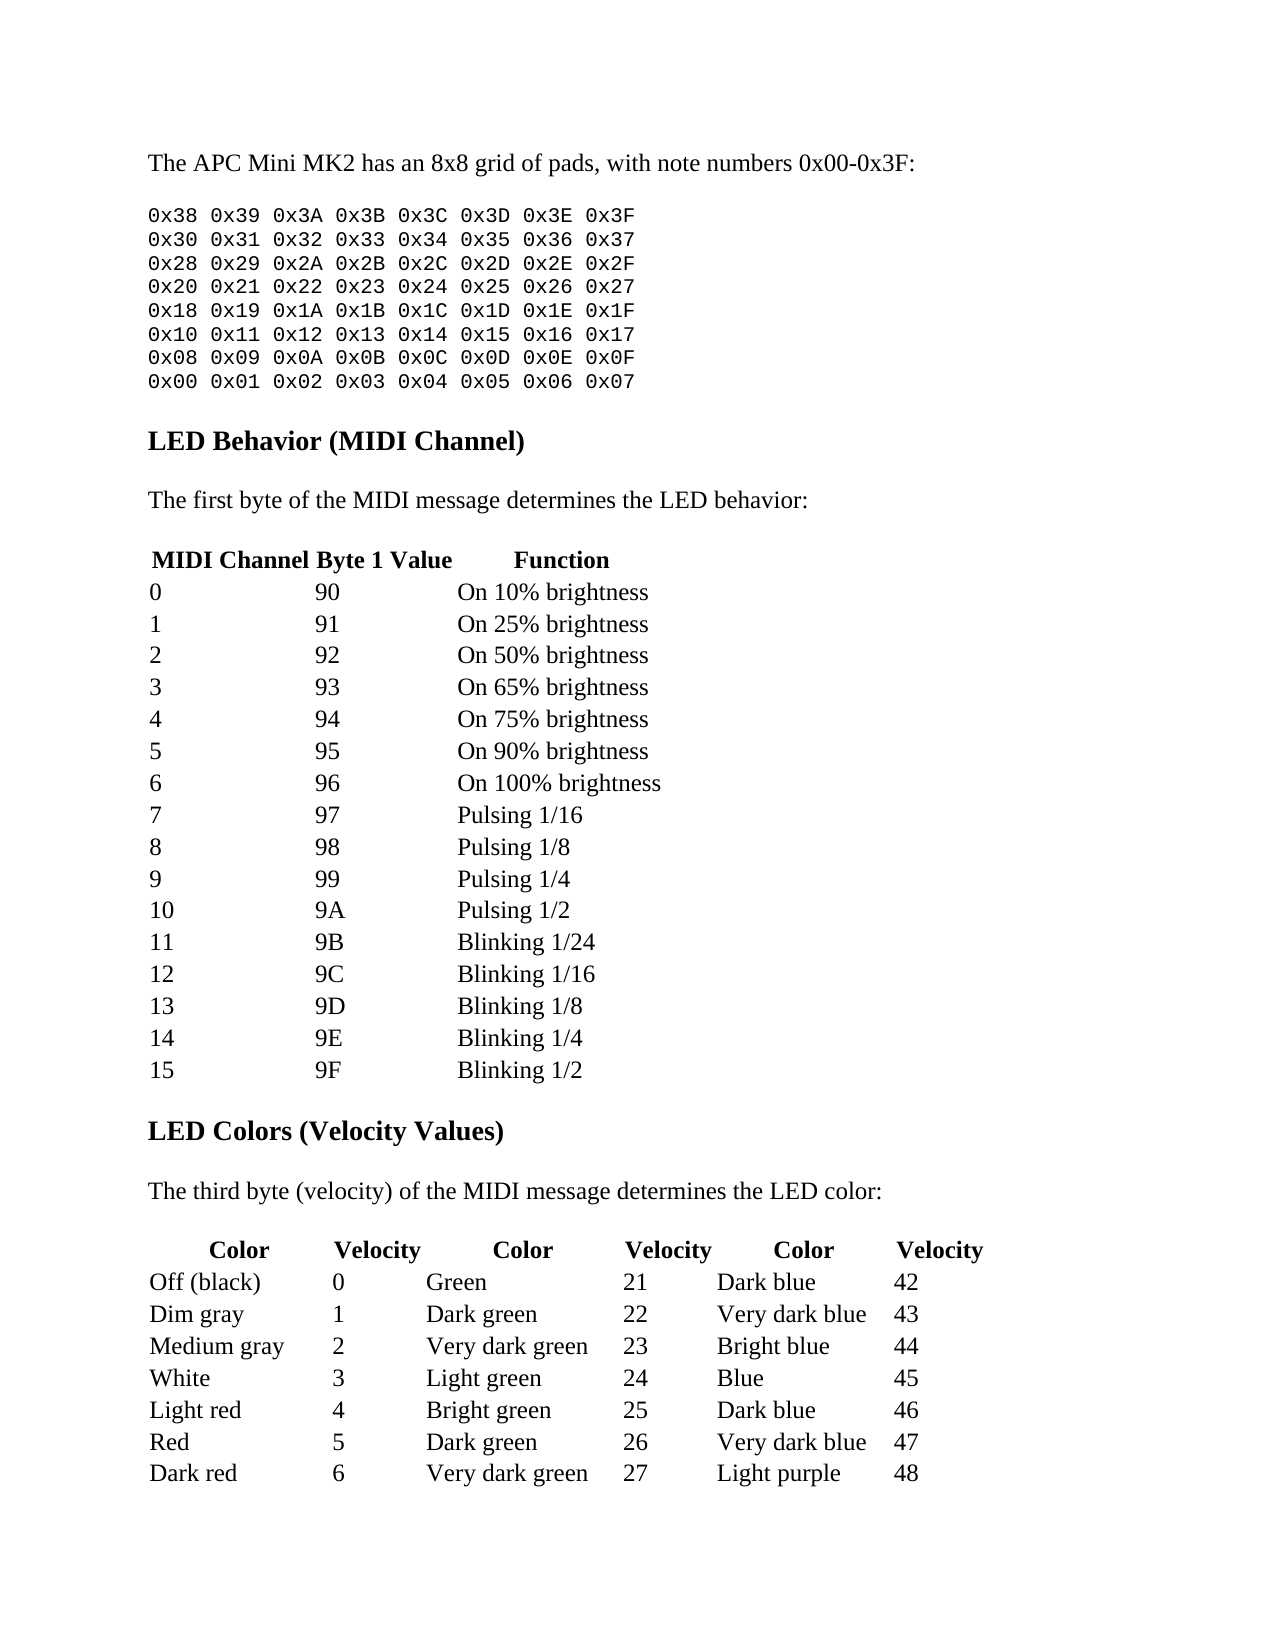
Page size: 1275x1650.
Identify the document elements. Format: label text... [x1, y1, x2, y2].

table_cell 94 [313, 703, 456, 734]
table_cell 23 [621, 1330, 715, 1361]
text LED Behavior (MIDI Channel) [148, 424, 1127, 456]
text 0x28 0x29 0x2A 0x2B 0x2C 0x2D 0x2E 0x2F [148, 253, 1127, 276]
table_cell 98 [313, 830, 456, 862]
table_cell 48 [892, 1457, 987, 1489]
table_header MIDI Channel [148, 543, 313, 575]
table_cell Very dark blue [715, 1298, 892, 1329]
text LED Colors (Velocity Values) [148, 1114, 1127, 1147]
table_cell Dark blue [715, 1266, 892, 1298]
table_cell 47 [892, 1425, 987, 1457]
table_cell 3 [330, 1361, 424, 1393]
table_header Color [424, 1234, 621, 1266]
table_cell 21 [621, 1266, 715, 1298]
table_cell 25 [621, 1393, 715, 1425]
table_cell 97 [313, 798, 456, 830]
table_cell Medium gray [148, 1330, 330, 1361]
table_cell Dark red [148, 1457, 330, 1489]
table_cell White [148, 1361, 330, 1393]
table_cell 4 [330, 1393, 424, 1425]
table_cell 45 [892, 1361, 987, 1393]
table_cell 46 [892, 1393, 987, 1425]
table_cell 6 [148, 766, 313, 798]
text 0x20 0x21 0x22 0x23 0x24 0x25 0x26 0x27 [148, 276, 1127, 300]
table_cell 22 [621, 1298, 715, 1329]
table_cell 1 [148, 607, 313, 639]
table_cell 9D [313, 990, 456, 1021]
table_cell On 65% brightness [456, 671, 667, 703]
table_header Velocity [621, 1234, 715, 1266]
text 0x10 0x11 0x12 0x13 0x14 0x15 0x16 0x17 [148, 324, 1127, 347]
table_cell On 100% brightness [456, 766, 667, 798]
table_cell 96 [313, 766, 456, 798]
table_cell 3 [148, 671, 313, 703]
table_cell Off (black) [148, 1266, 330, 1298]
table_cell 0 [330, 1266, 424, 1298]
table_cell Dim gray [148, 1298, 330, 1329]
text 0x08 0x09 0x0A 0x0B 0x0C 0x0D 0x0E 0x0F [148, 347, 1127, 371]
table_cell 9F [313, 1053, 456, 1085]
table_cell Bright green [424, 1393, 621, 1425]
table_cell 2 [330, 1330, 424, 1361]
table_cell Light green [424, 1361, 621, 1393]
table_cell 9 [148, 862, 313, 894]
table_cell Pulsing 1/8 [456, 830, 667, 862]
text The APC Mini MK2 has an 8x8 grid of pads, with note numbers 0x00-0x3F: [148, 148, 1127, 176]
table_cell 91 [313, 607, 456, 639]
table_cell 10 [148, 894, 313, 926]
table_cell Very dark blue [715, 1425, 892, 1457]
table_cell 42 [892, 1266, 987, 1298]
table_cell 1 [330, 1298, 424, 1329]
table_cell 99 [313, 862, 456, 894]
table_cell 14 [148, 1021, 313, 1053]
table_cell 95 [313, 735, 456, 766]
table_cell 9B [313, 926, 456, 958]
text The first byte of the MIDI message determines the LED behavior: [148, 485, 1127, 514]
text 0x38 0x39 0x3A 0x3B 0x3C 0x3D 0x3E 0x3F [148, 206, 1127, 229]
table_cell Pulsing 1/4 [456, 862, 667, 894]
table_cell Dark blue [715, 1393, 892, 1425]
table_cell Very dark green [424, 1457, 621, 1489]
table_header Function [456, 543, 667, 575]
table_cell Blinking 1/16 [456, 958, 667, 989]
table_cell 93 [313, 671, 456, 703]
table_cell On 10% brightness [456, 575, 667, 607]
table_header Velocity [330, 1234, 424, 1266]
table_cell 7 [148, 798, 313, 830]
table_cell 15 [148, 1053, 313, 1085]
table_cell 6 [330, 1457, 424, 1489]
text 0x30 0x31 0x32 0x33 0x34 0x35 0x36 0x37 [148, 229, 1127, 253]
table_cell On 50% brightness [456, 639, 667, 671]
table_cell Blinking 1/2 [456, 1053, 667, 1085]
table_cell 11 [148, 926, 313, 958]
table_cell Blinking 1/24 [456, 926, 667, 958]
table_cell 26 [621, 1425, 715, 1457]
table_cell Blinking 1/8 [456, 990, 667, 1021]
table_cell On 90% brightness [456, 735, 667, 766]
text The third byte (velocity) of the MIDI message determines the LED color: [148, 1176, 1127, 1205]
table_cell 9C [313, 958, 456, 989]
table_cell 0 [148, 575, 313, 607]
table_cell 2 [148, 639, 313, 671]
text 0x18 0x19 0x1A 0x1B 0x1C 0x1D 0x1E 0x1F [148, 300, 1127, 324]
text 0x00 0x01 0x02 0x03 0x04 0x05 0x06 0x07 [148, 371, 1127, 395]
table_cell Pulsing 1/16 [456, 798, 667, 830]
table_cell 5 [330, 1425, 424, 1457]
table_header Byte 1 Value [313, 543, 456, 575]
table_cell Very dark green [424, 1330, 621, 1361]
table_cell On 75% brightness [456, 703, 667, 734]
table_cell Green [424, 1266, 621, 1298]
table_cell 5 [148, 735, 313, 766]
table_cell Blue [715, 1361, 892, 1393]
table_header Color [715, 1234, 892, 1266]
table_cell 4 [148, 703, 313, 734]
table_cell Blinking 1/4 [456, 1021, 667, 1053]
table_cell Bright blue [715, 1330, 892, 1361]
table_cell Light red [148, 1393, 330, 1425]
table_cell On 25% brightness [456, 607, 667, 639]
table_cell 12 [148, 958, 313, 989]
table_cell Dark green [424, 1425, 621, 1457]
table_cell Pulsing 1/2 [456, 894, 667, 926]
table_cell 27 [621, 1457, 715, 1489]
table_cell 9E [313, 1021, 456, 1053]
table_cell 44 [892, 1330, 987, 1361]
table_cell 24 [621, 1361, 715, 1393]
table_cell 9A [313, 894, 456, 926]
table_cell 92 [313, 639, 456, 671]
table_cell 90 [313, 575, 456, 607]
table_cell Red [148, 1425, 330, 1457]
table_cell Light purple [715, 1457, 892, 1489]
table_cell 43 [892, 1298, 987, 1329]
table_header Velocity [892, 1234, 987, 1266]
table_header Color [148, 1234, 330, 1266]
table_cell 8 [148, 830, 313, 862]
table_cell 13 [148, 990, 313, 1021]
table_cell Dark green [424, 1298, 621, 1329]
